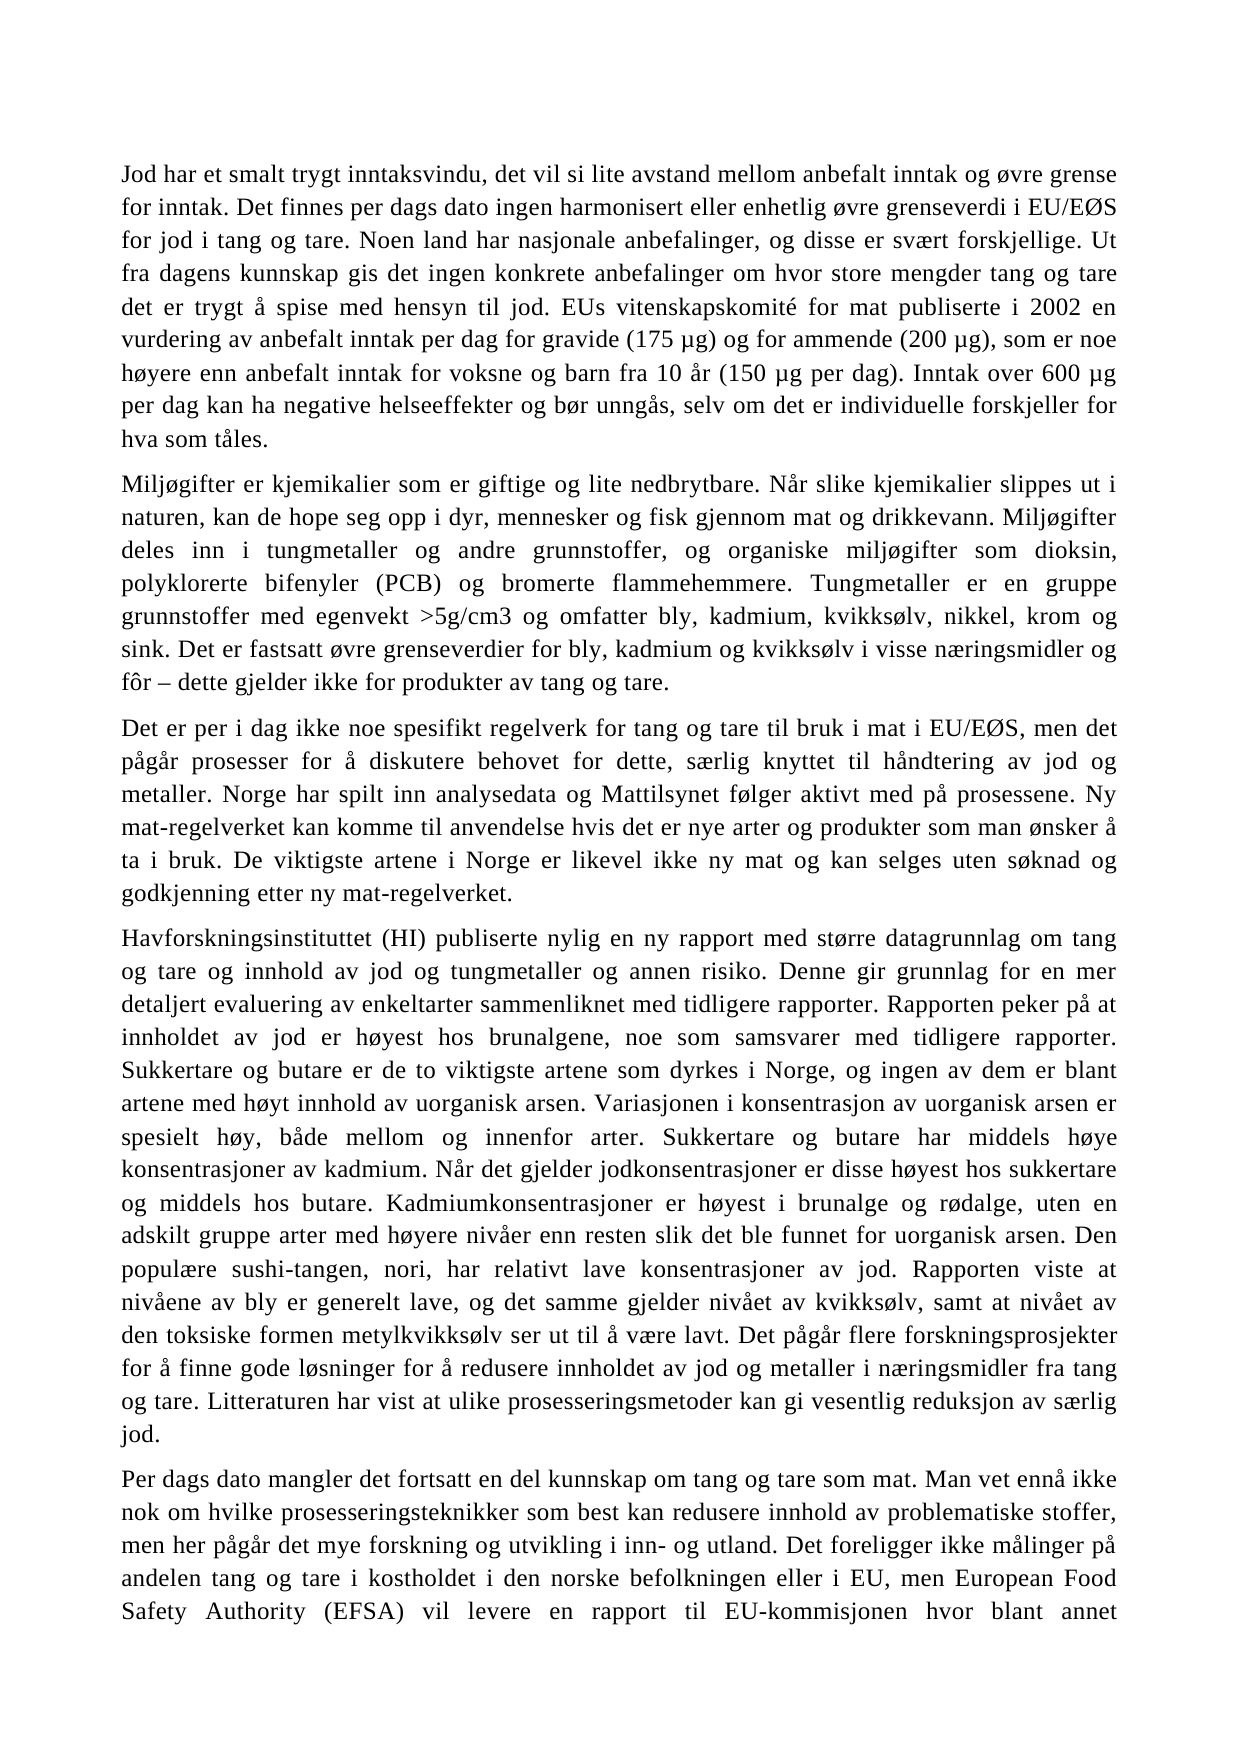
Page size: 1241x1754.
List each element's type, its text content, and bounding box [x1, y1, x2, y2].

text Havforskningsinstituttet (HI) publiserte nylig en ny rapport med større datagrunnlag om tang og tare og innhold av jod og tungmetaller og annen risiko. Denne gir grunnlag for en mer detaljert evaluering av enkeltarter sammenliknet med tidligere rapporter. Rapporten peker på at innholdet av jod er høyest hos brunalgene, noe som samsvarer med tidligere rapporter. Sukkertare og butare er de to viktigste artene som dyrkes i Norge, og ingen av dem er blant artene med høyt innhold av uorganisk arsen. Variasjonen i konsentrasjon av uorganisk arsen er spesielt høy, både mellom og innenfor arter. Sukkertare og butare har middels høye konsentrasjoner av kadmium. Når det gjelder jodkonsentrasjoner er disse høyest hos sukkertare og middels hos butare. Kadmiumkonsentrasjoner er høyest i brunalge og rødalge, uten en adskilt gruppe arter med høyere nivåer enn resten slik det ble funnet for uorganisk arsen. Den populære sushi-tangen, nori, har relativt lave konsentrasjoner av jod. Rapporten viste at nivåene av bly er generelt lave, og det samme gjelder nivået av kvikksølv, samt at nivået av den toksiske formen metylkvikksølv ser ut til å være lavt. Det pågår flere forskningsprosjekter for å finne gode løsninger for å redusere innholdet av jod og metaller i næringsmidler fra tang og tare. Litteraturen har vist at ulike prosesseringsmetoder kan gi vesentlig reduksjon av særlig jod. [121, 923, 1119, 1447]
text Jod har et smalt trygt inntaksvindu, det vil si lite avstand mellom anbefalt inntak og øvre grense for inntak. Det finnes per dags dato ingen harmonisert eller enhetlig øvre grenseverdi i EU/EØS for jod i tang og tare. Noen land har nasjonale anbefalinger, og disse er svært forskjellige. Ut fra dagens kunnskap gis det ingen konkrete anbefalinger om hvor store mengder tang og tare det er trygt å spise med hensyn til jod. EUs vitenskapskomité for mat publiserte i 2002 en vurdering av anbefalt inntak per dag for gravide (175 µg) og for ammende (200 µg), som er noe høyere enn anbefalt inntak for voksne og barn fra 10 år (150 µg per dag). Inntak over 600 µg per dag kan ha negative helseeffekter og bør unngås, selv om det er individuelle forskjeller for hva som tåles. [121, 159, 1119, 452]
text Det er per i dag ikke noe spesifikt regelverk for tang og tare til bruk i mat i EU/EØS, men det pågår prosesser for å diskutere behovet for dette, særlig knyttet til håndtering av jod og metaller. Norge har spilt inn analysedata og Mattilsynet følger aktivt med på prosessene. Ny mat-regelverket kan komme til anvendelse hvis det er nye arter og produkter som man ønsker å ta i bruk. De viktigste artene i Norge er likevel ikke ny mat og kan selges uten søknad og godkjenning etter ny mat-regelverket. [121, 713, 1119, 907]
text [121, 1464, 1119, 1625]
text Miljøgifter er kjemikalier som er giftige og lite nedbrytbare. Når slike kjemikalier slippes ut i naturen, kan de hope seg opp i dyr, mennesker og fisk gjennom mat og drikkevann. Miljøgifter deles inn i tungmetaller og andre grunnstoffer, og organiske miljøgifter som dioksin, polyklorerte bifenyler (PCB) og bromerte flammehemmere. Tungmetaller er en gruppe grunnstoffer med egenvekt >5g/cm3 og omfatter bly, kadmium, kvikksølv, nikkel, krom og sink. Det er fastsatt øvre grenseverdier for bly, kadmium og kvikksølv i visse næringsmidler og fôr – dette gjelder ikke for produkter av tang og tare. [121, 469, 1119, 696]
